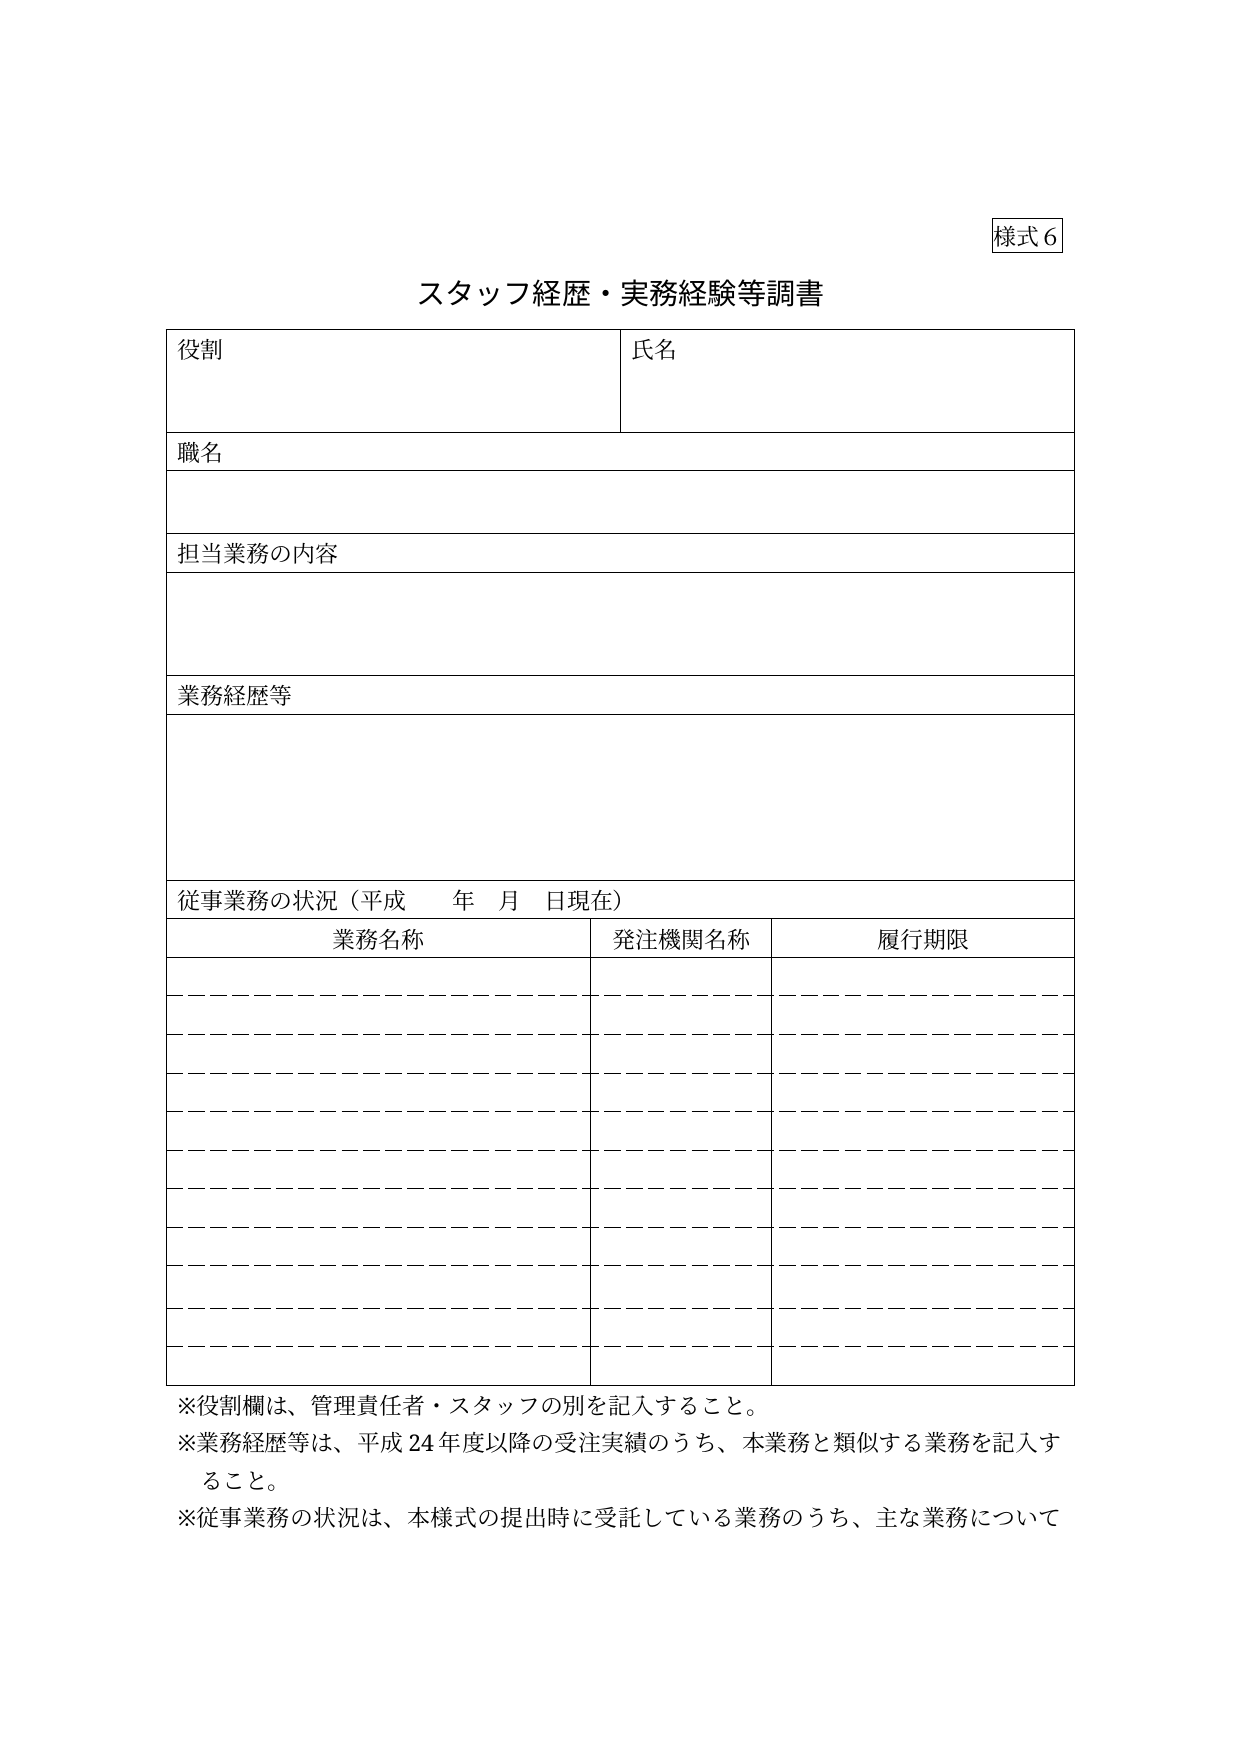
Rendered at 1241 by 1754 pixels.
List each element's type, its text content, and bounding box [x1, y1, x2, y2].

table_header 氏名 [621, 330, 1074, 432]
table_cell [167, 1034, 590, 1072]
table_cell [167, 1346, 590, 1384]
table_cell [167, 1227, 590, 1265]
text 様式６ [177, 217, 1063, 254]
table_cell [167, 1265, 590, 1307]
table_cell [167, 1073, 590, 1111]
table_cell [772, 1346, 1074, 1384]
table_cell [591, 1188, 771, 1227]
table_cell [167, 958, 590, 995]
table_cell [591, 1308, 771, 1346]
text ※役割欄は、管理責任者・スタッフの別を記入すること。 [177, 1386, 1063, 1423]
table_cell 発注機関名称 [591, 919, 771, 957]
table_cell 従事業務の状況（平成 年 月 日現在） [167, 881, 1074, 918]
table_cell [591, 1346, 771, 1384]
table_cell [772, 995, 1074, 1034]
table_cell 業務経歴等 [167, 676, 1074, 714]
table_cell [167, 471, 1074, 533]
table_cell [167, 1150, 590, 1188]
table_cell [591, 958, 771, 995]
table_cell [591, 1265, 771, 1307]
table_cell [772, 1265, 1074, 1307]
text ※業務経歴等は、平成24年度以降の受注実績のうち、本業務と類似する業務を記入すること。 [177, 1423, 1063, 1498]
table_cell [167, 715, 1074, 880]
table_cell [167, 573, 1074, 675]
table_cell [772, 1227, 1074, 1265]
table_cell [772, 1034, 1074, 1072]
table_cell [167, 1188, 590, 1227]
table_cell [591, 1111, 771, 1149]
table_cell [772, 1188, 1074, 1227]
table_cell [167, 995, 590, 1034]
table_cell [772, 1073, 1074, 1111]
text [177, 1498, 1063, 1536]
table_header 役割 [167, 330, 620, 432]
table_cell [591, 1073, 771, 1111]
table_cell [591, 1150, 771, 1188]
table_cell [167, 1111, 590, 1149]
table_cell 担当業務の内容 [167, 534, 1074, 572]
table_cell 職名 [167, 433, 1074, 470]
table_cell [772, 1111, 1074, 1149]
table_cell [591, 1034, 771, 1072]
table_cell [591, 995, 771, 1034]
table_cell 履行期限 [772, 919, 1074, 957]
table_cell [772, 1308, 1074, 1346]
table_cell [591, 1227, 771, 1265]
table_cell 業務名称 [167, 919, 590, 957]
table_cell [772, 958, 1074, 995]
table_cell [772, 1150, 1074, 1188]
table_cell [167, 1308, 590, 1346]
text スタッフ経歴・実務経験等調書 [177, 254, 1063, 329]
